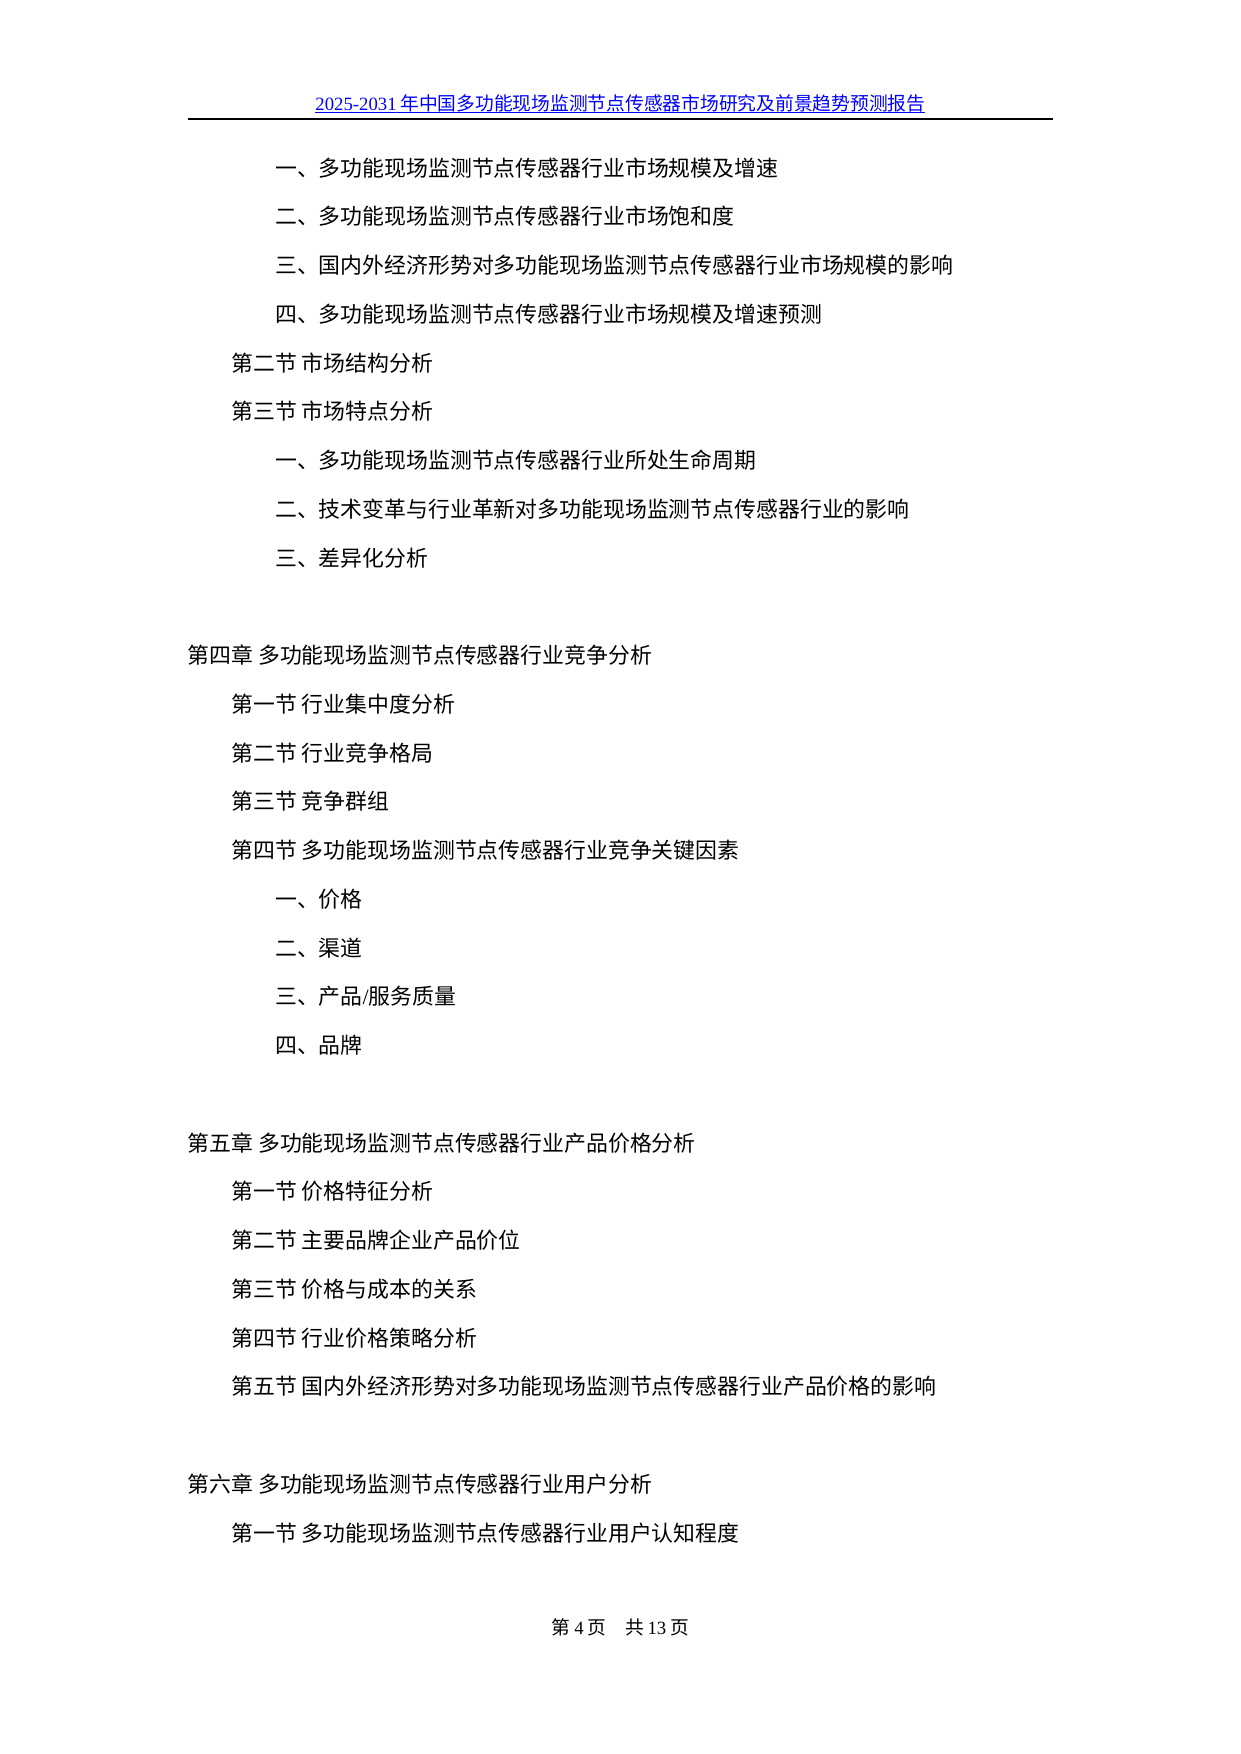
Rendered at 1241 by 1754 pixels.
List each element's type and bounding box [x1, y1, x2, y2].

text [187, 150, 1053, 1548]
